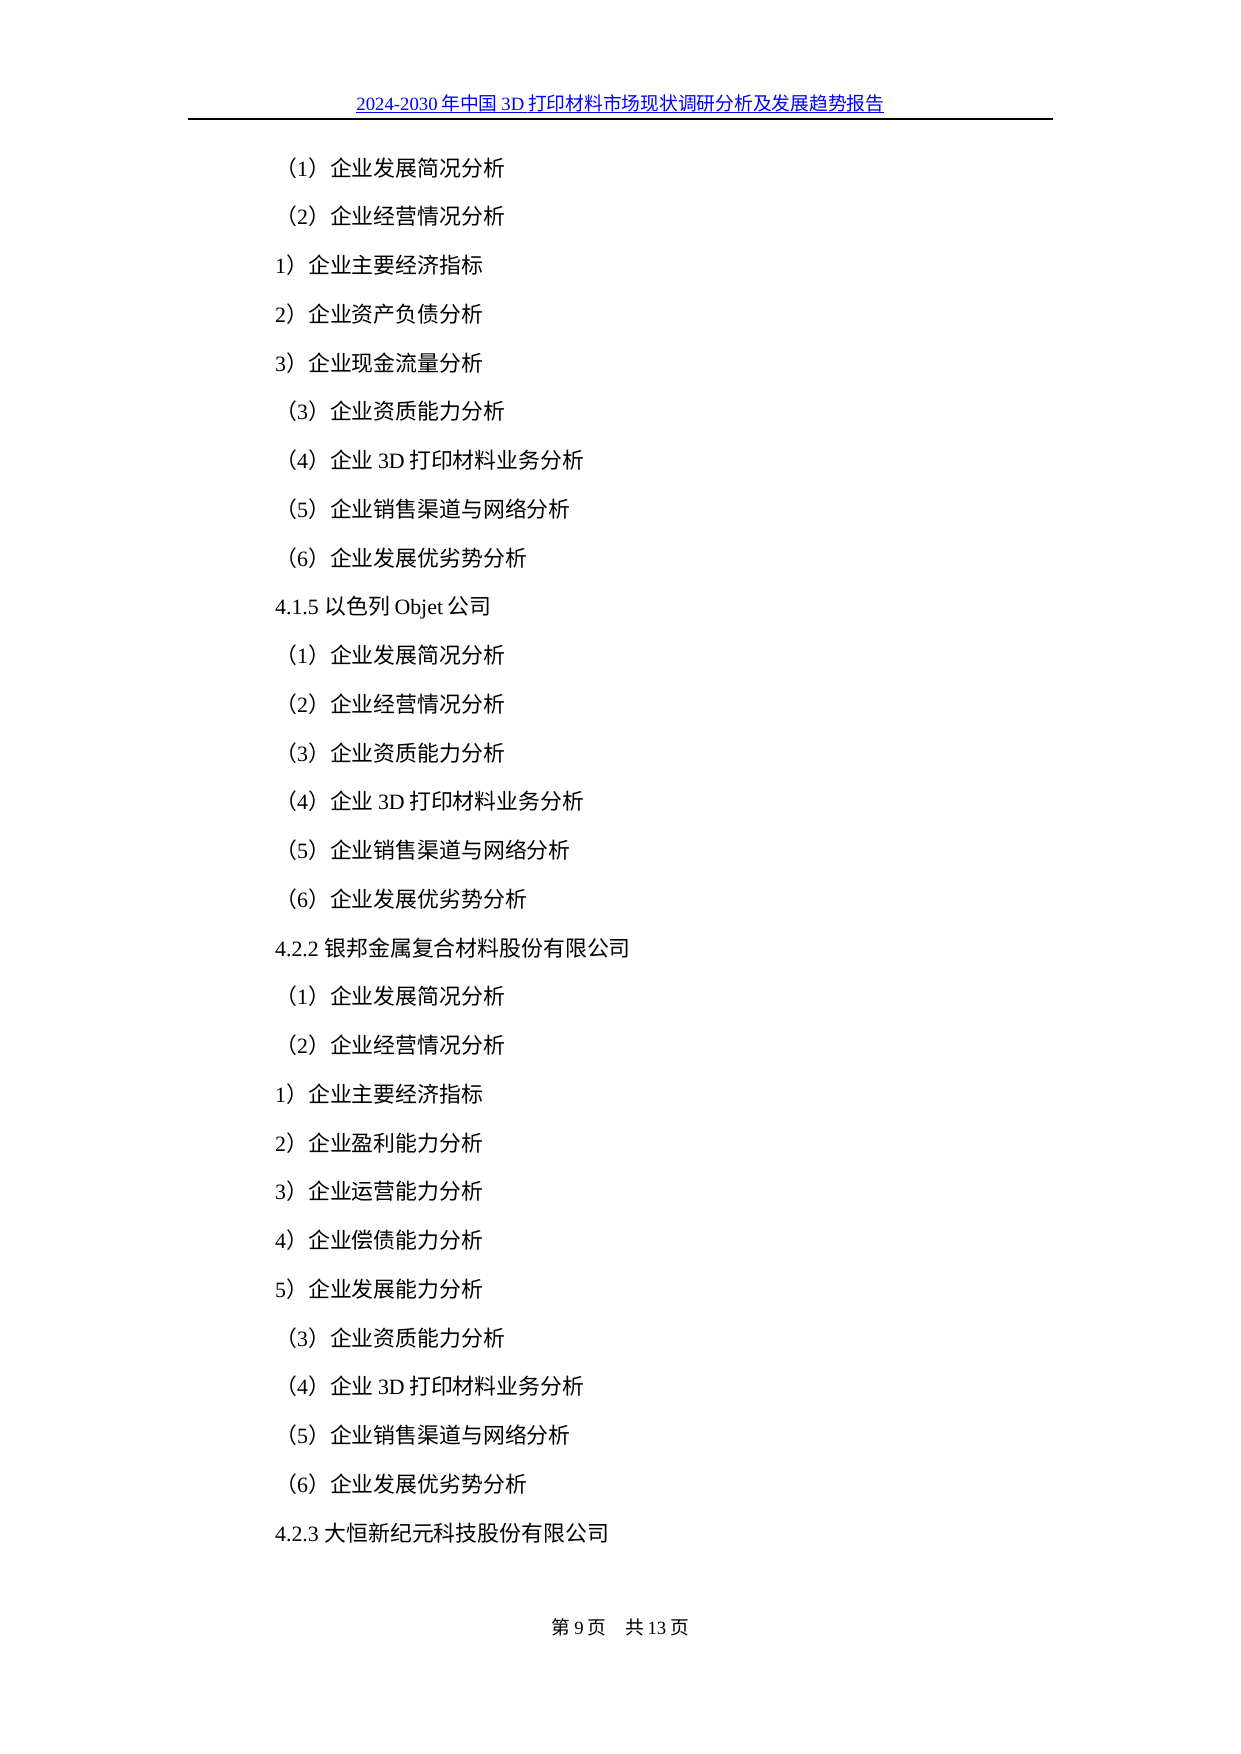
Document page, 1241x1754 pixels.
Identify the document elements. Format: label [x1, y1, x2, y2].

text [187, 150, 1053, 1548]
